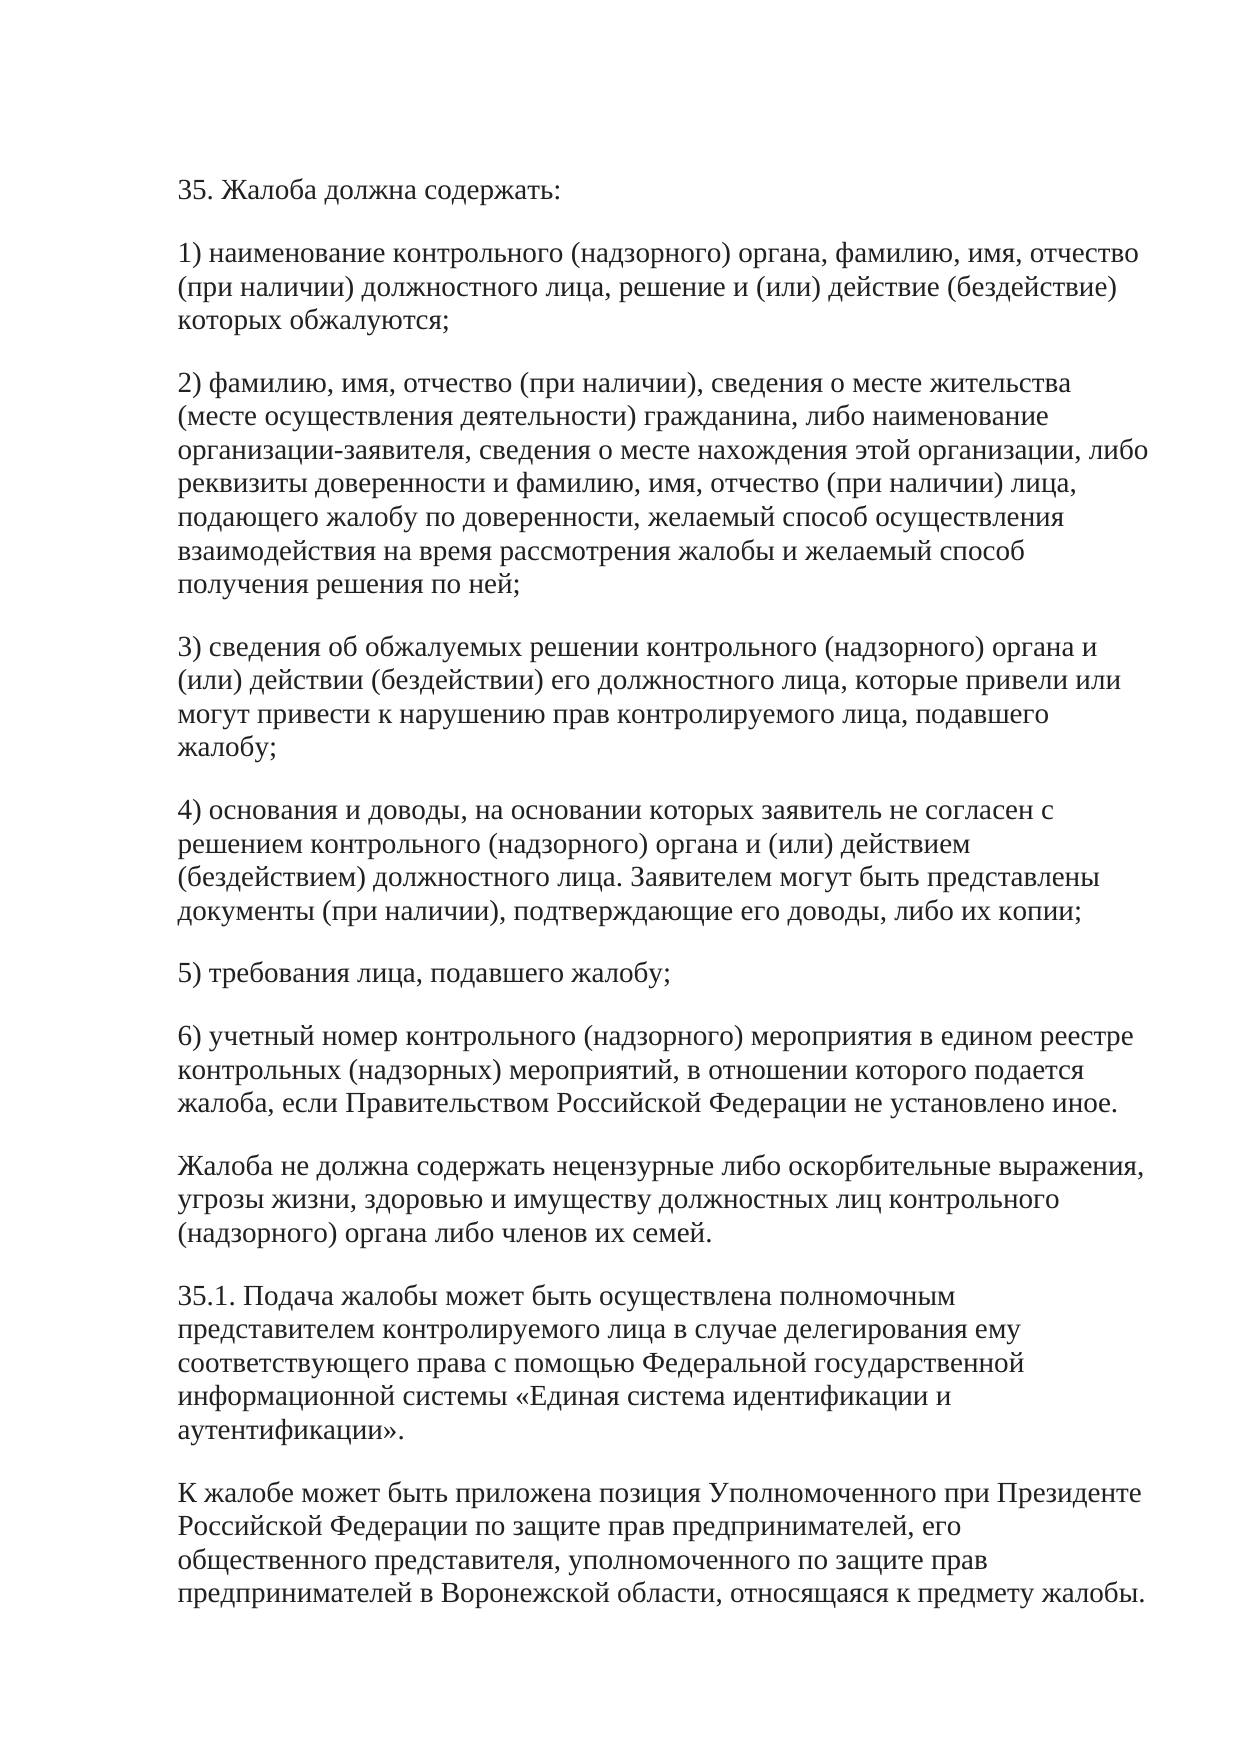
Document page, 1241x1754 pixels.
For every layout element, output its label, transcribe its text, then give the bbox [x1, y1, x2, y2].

text 5) требования лица, подавшего жалобу; [177, 956, 1152, 989]
text К жалобе может быть приложена позиция Уполномоченного при Президенте Российской Федерации по защите прав предпринимателей, его общественного представителя, уполномоченного по защите прав предпринимателей в Воронежской области, относящаяся к предмету жалобы. [177, 1475, 1152, 1609]
text 1) наименование контрольного (надзорного) органа, фамилию, имя, отчество (при наличии) должностного лица, решение и (или) действие (бездействие) которых обжалуются; [177, 235, 1152, 336]
text 3) сведения об обжалуемых решении контрольного (надзорного) органа и (или) действии (бездействии) его должностного лица, которые привели или могут привести к нарушению прав контролируемого лица, подавшего жалобу; [177, 629, 1152, 763]
text 6) учетный номер контрольного (надзорного) мероприятия в едином реестре контрольных (надзорных) мероприятий, в отношении которого подается жалоба, если Правительством Российской Федерации не установлено иное. [177, 1018, 1152, 1119]
text 35.1. Подача жалобы может быть осуществлена полномочным представителем контролируемого лица в случае делегирования ему соответствующего права с помощью Федеральной государственной информационной системы «Единая система идентификации и аутентификации». [177, 1278, 1152, 1446]
text 2) фамилию, имя, отчество (при наличии), сведения о месте жительства (месте осуществления деятельности) гражданина, либо наименование организации-заявителя, сведения о месте нахождения этой организации, либо реквизиты доверенности и фамилию, имя, отчество (при наличии) лица, подающего жалобу по доверенности, желаемый способ осуществления взаимодействия на время рассмотрения жалобы и желаемый способ получения решения по ней; [177, 365, 1152, 600]
text Жалоба не должна содержать нецензурные либо оскорбительные выражения, угрозы жизни, здоровью и имуществу должностных лиц контрольного (надзорного) органа либо членов их семей. [177, 1148, 1152, 1249]
text 4) основания и доводы, на основании которых заявитель не согласен с решением контрольного (надзорного) органа и (или) действием (бездействием) должностного лица. Заявителем могут быть представлены документы (при наличии), подтверждающие его доводы, либо их копии; [177, 792, 1152, 926]
text 35. Жалоба должна содержать: [177, 172, 1152, 206]
